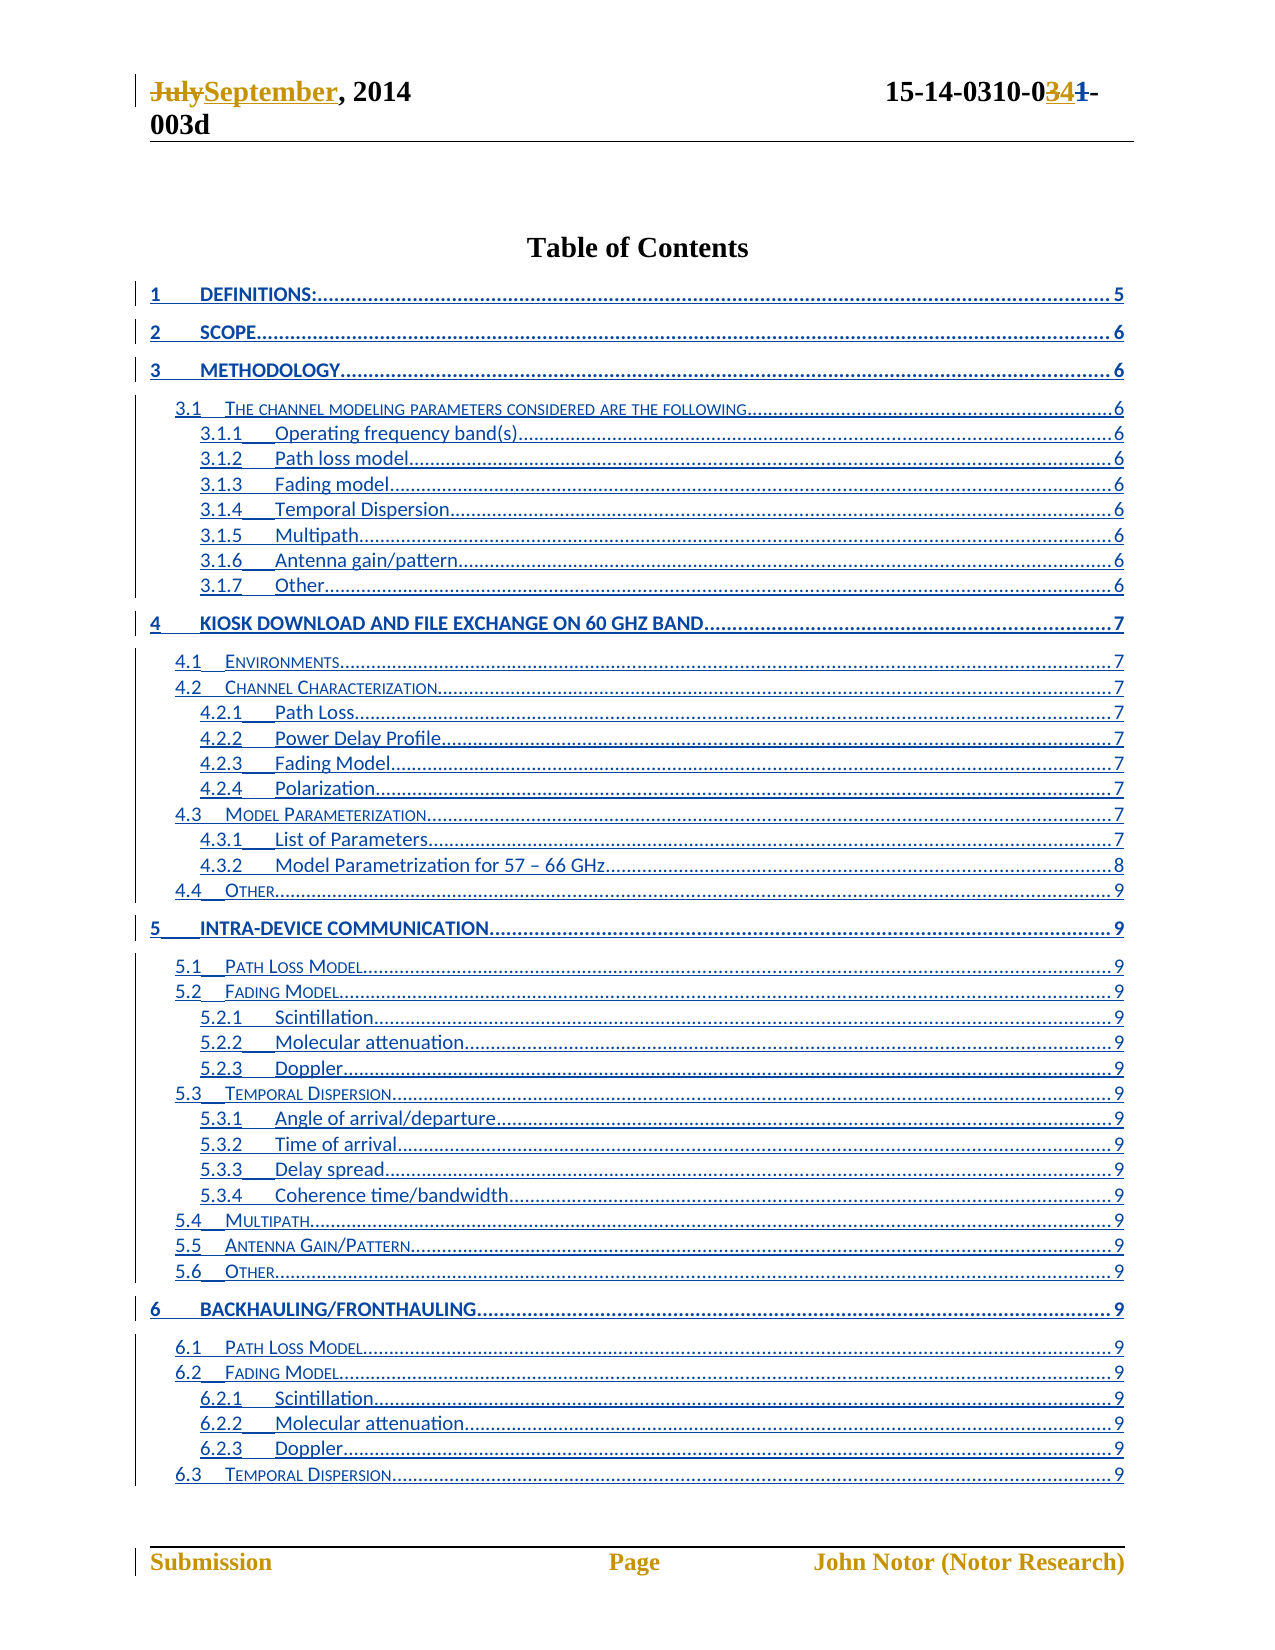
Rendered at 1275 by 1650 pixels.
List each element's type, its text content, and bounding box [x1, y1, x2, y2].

subtitle Table of Contents [150, 230, 1125, 263]
